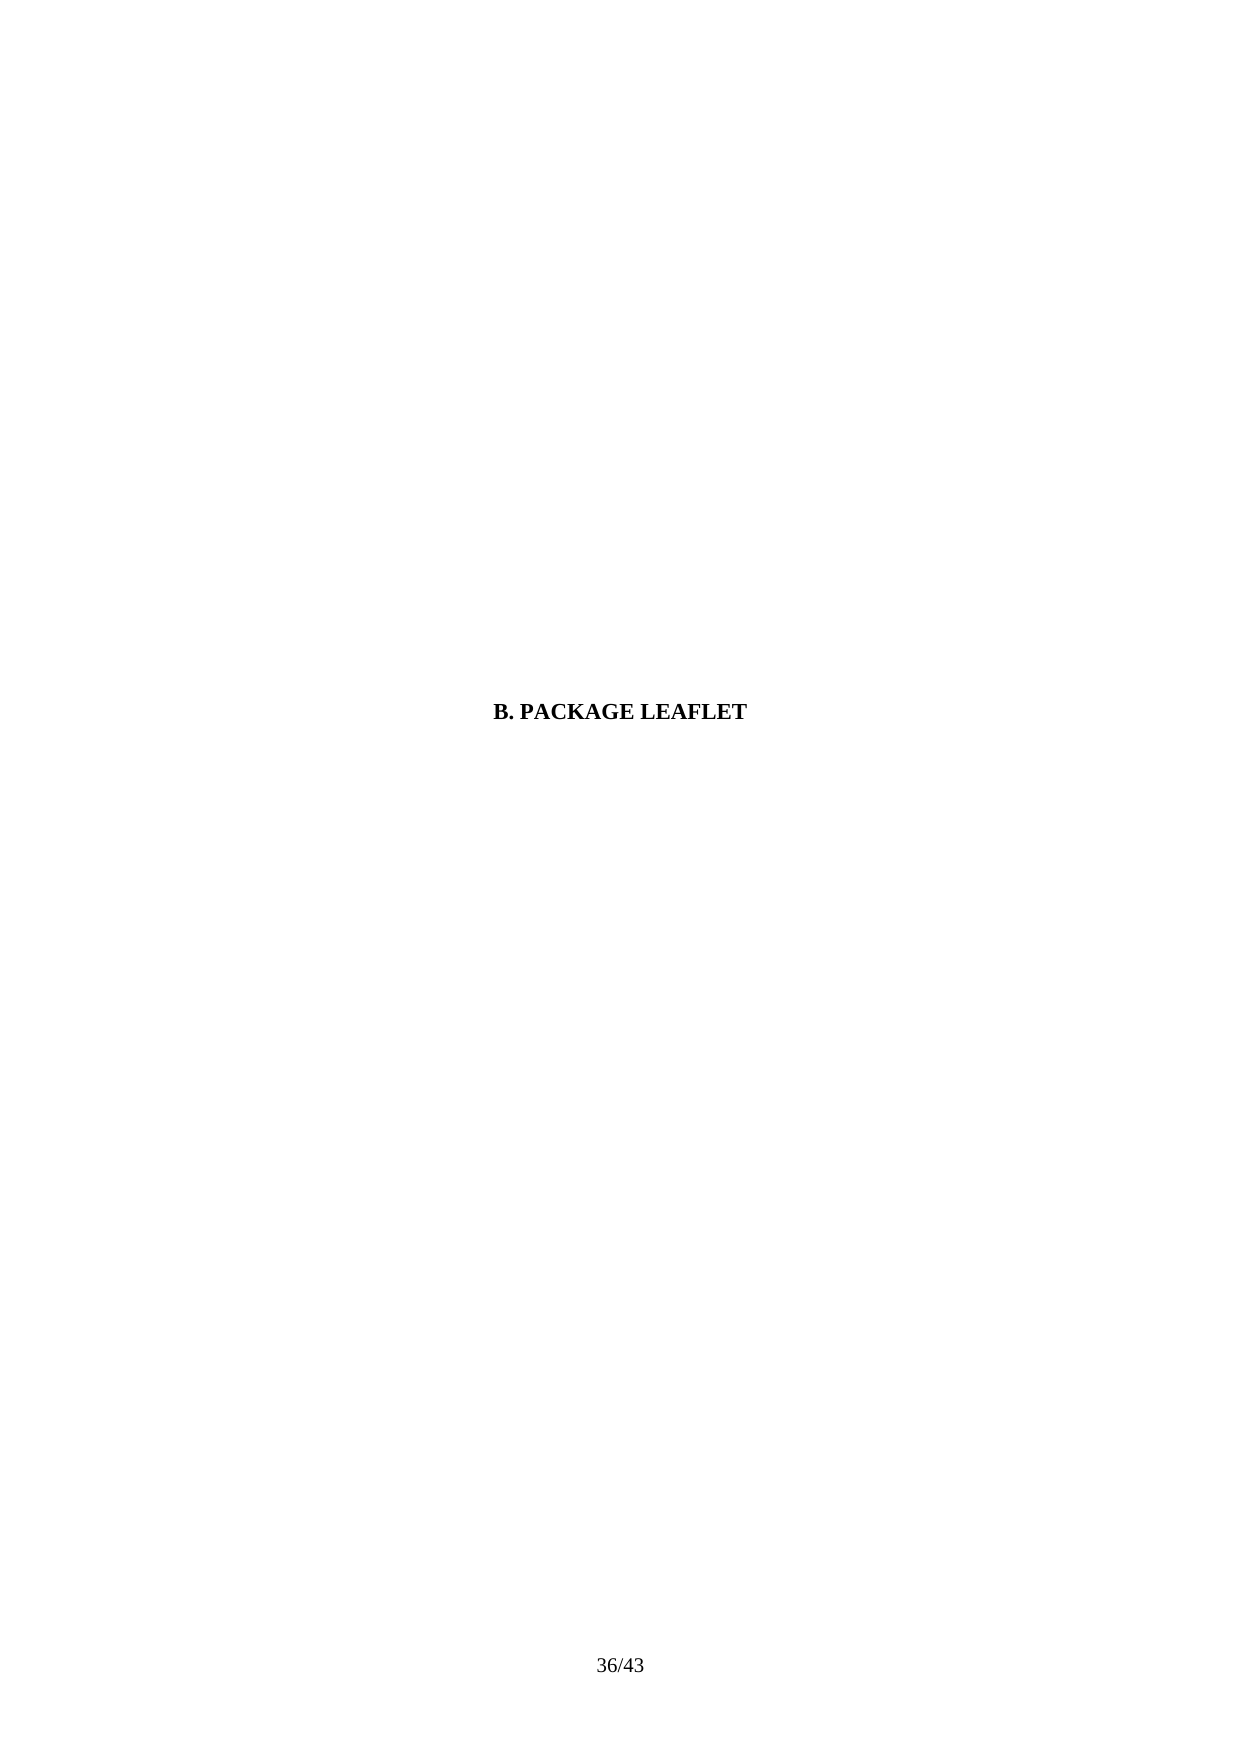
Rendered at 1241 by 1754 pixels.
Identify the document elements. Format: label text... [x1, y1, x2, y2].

title B. PACKAGE LEAFLET [147, 698, 1093, 725]
